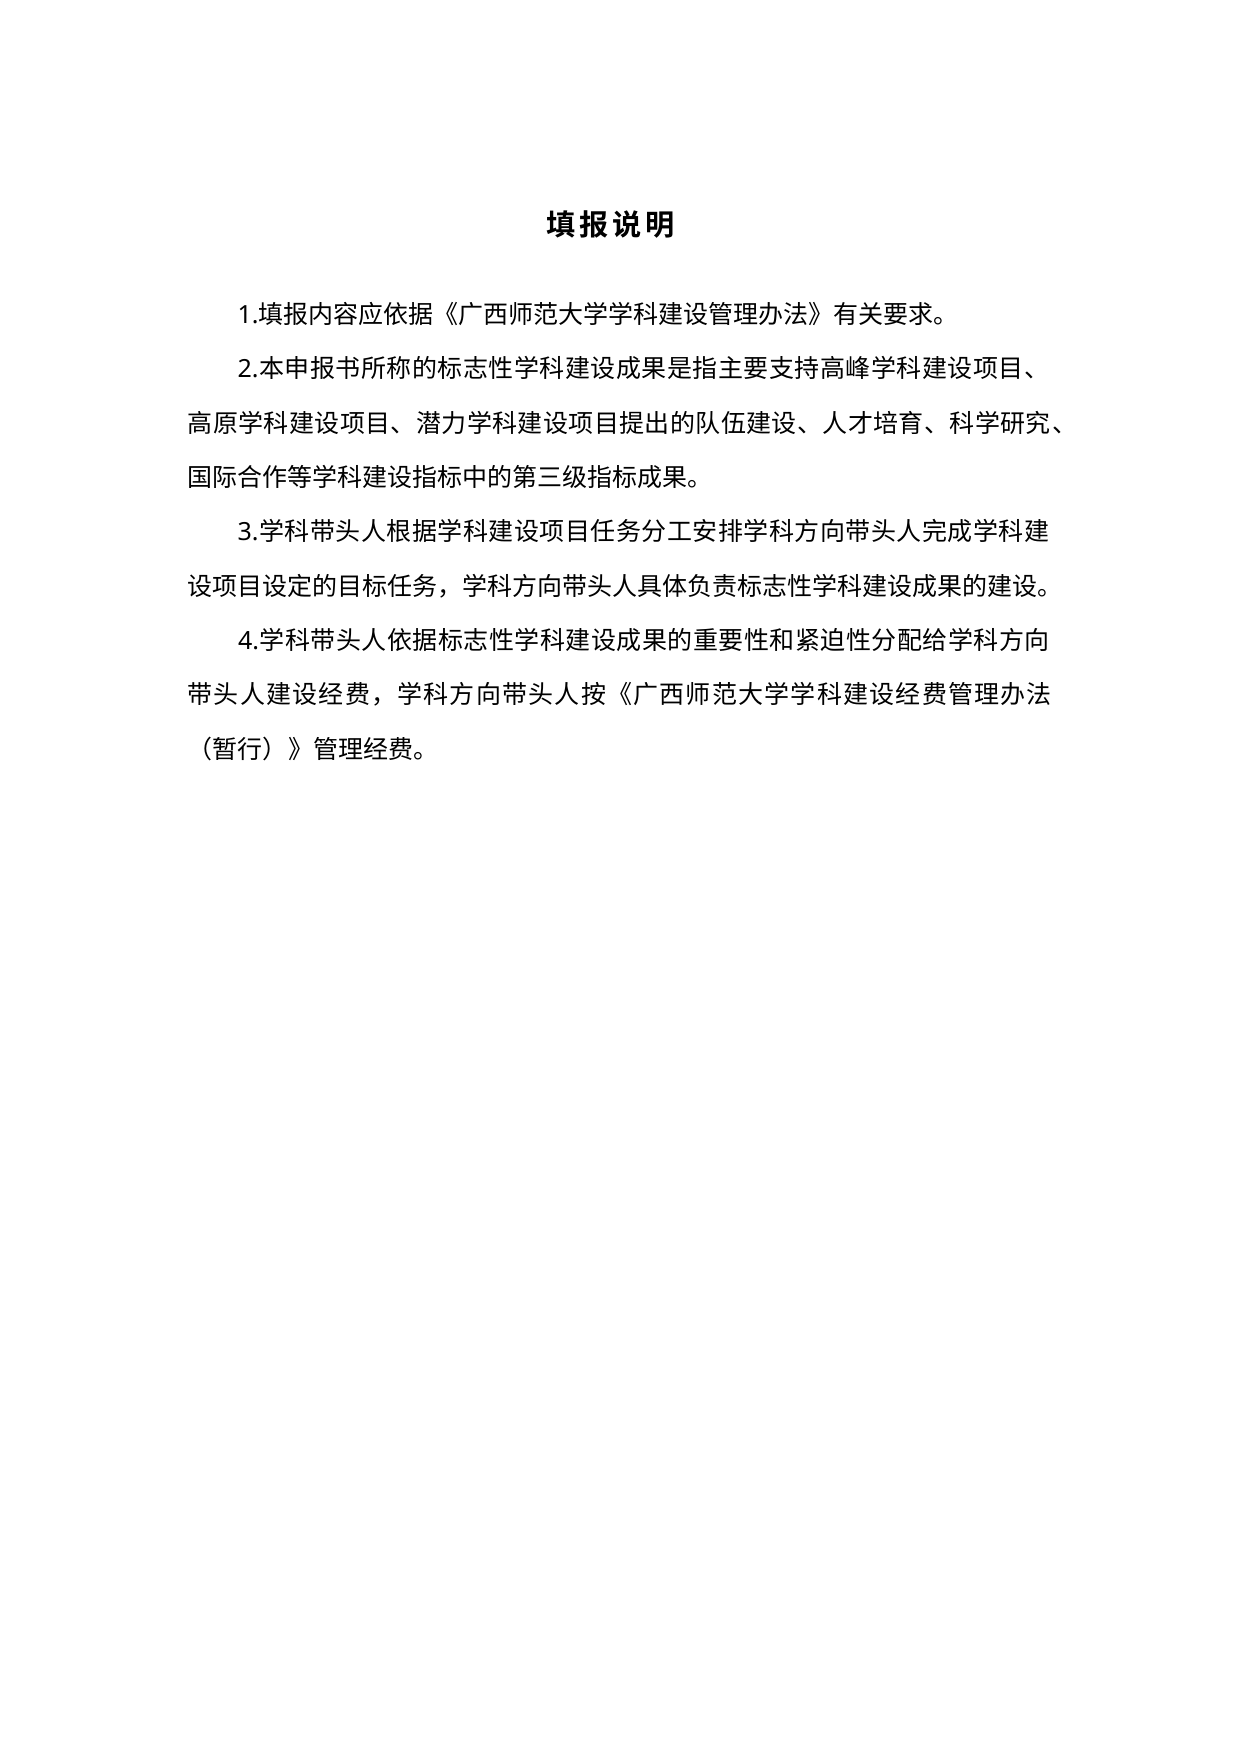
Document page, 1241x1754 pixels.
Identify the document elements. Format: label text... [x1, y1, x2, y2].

text 填 报 说 明 [546, 204, 1053, 243]
text 3.学科带头人根据学科建设项目任务分工安排学科方向带头人完成学科建设项目设定的目标任务，学科方向带头人具体负责标志性学科建设成果的建设。 [187, 512, 1053, 602]
text 2.本申报书所称的标志性学科建设成果是指主要支持高峰学科建设项目、高原学科建设项目、潜力学科建设项目提出的队伍建设、人才培育、科学研究、国际合作等学科建设指标中的第三级指标成果。 [187, 349, 1053, 494]
text 1.填报内容应依据《广西师范大学学科建设管理办法》有关要求。 [187, 294, 1053, 331]
text 4.学科带头人依据标志性学科建设成果的重要性和紧迫性分配给学科方向带头人建设经费，学科方向带头人按《广西师范大学学科建设经费管理办法（暂行）》管理经费。 [187, 621, 1053, 766]
